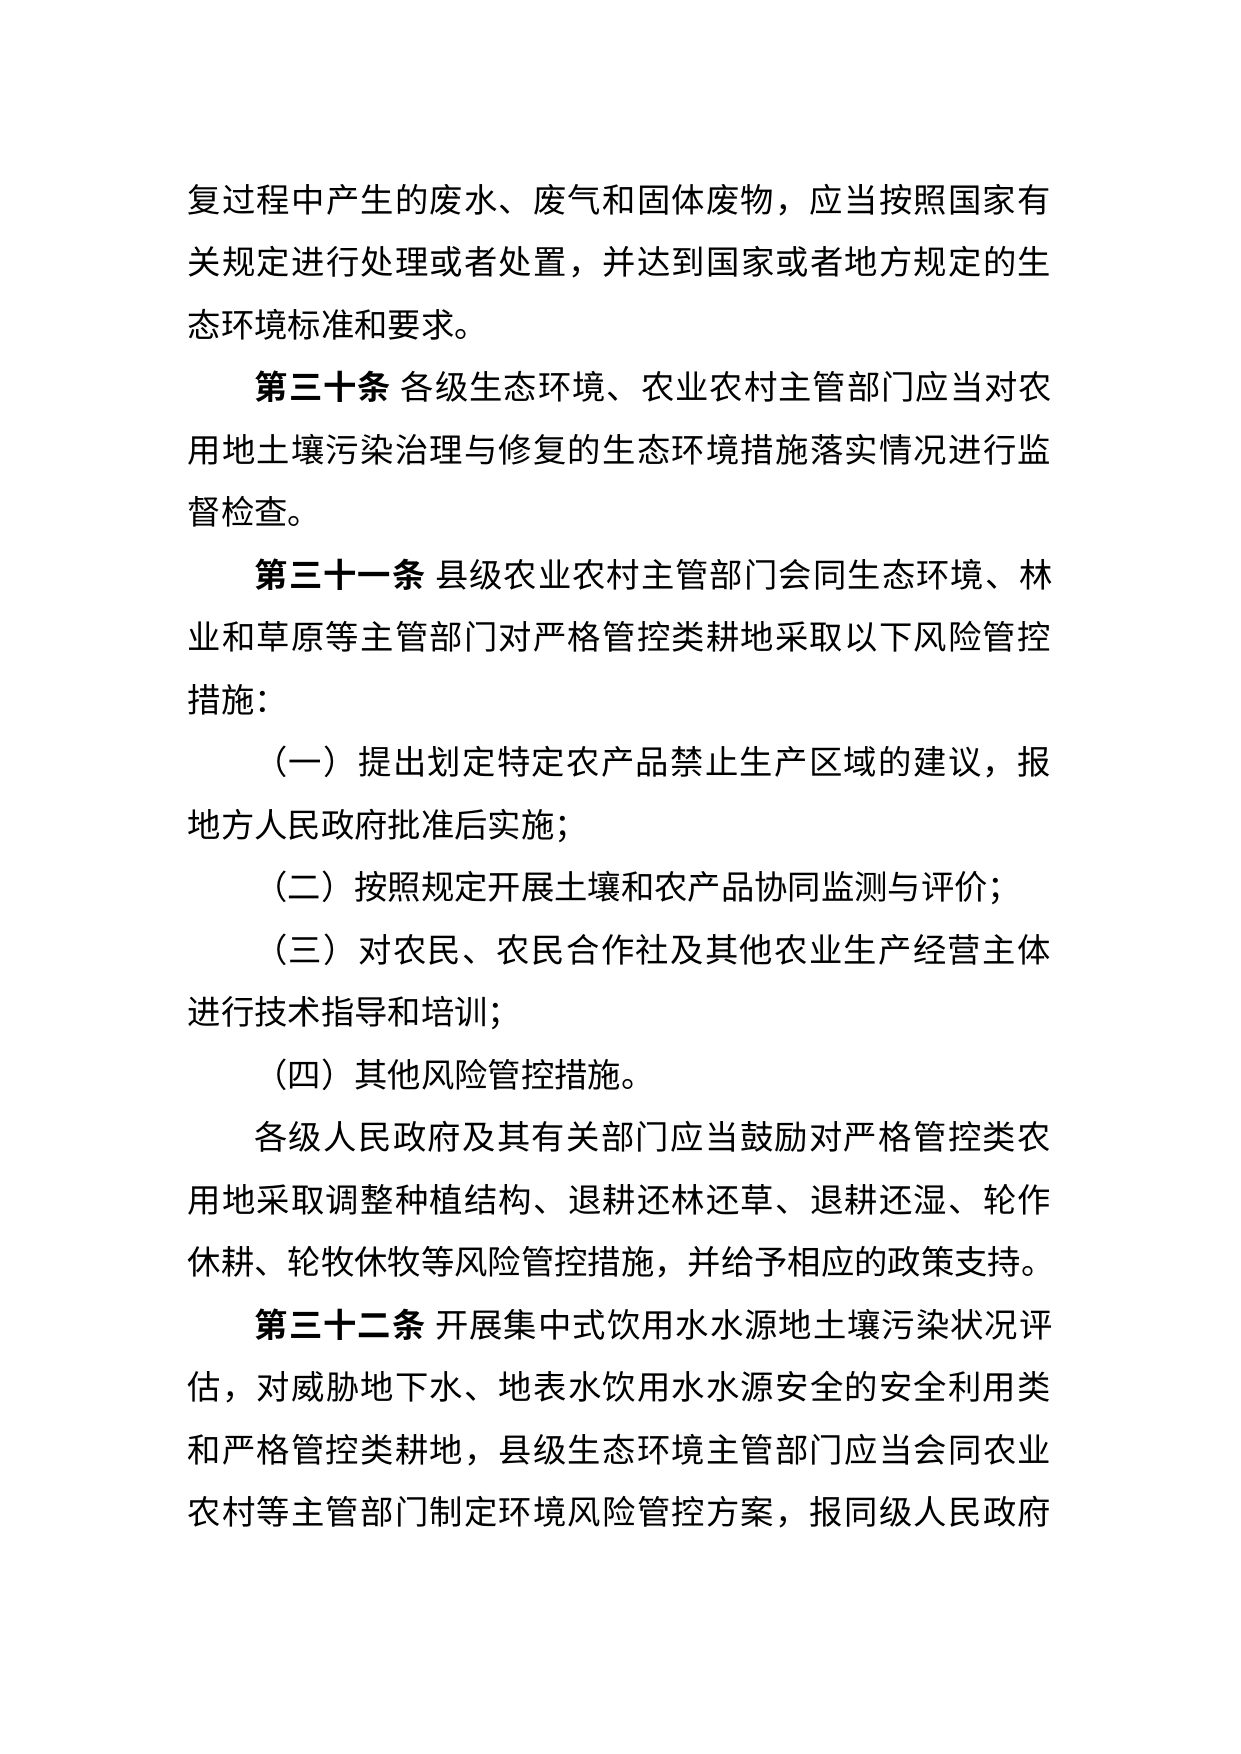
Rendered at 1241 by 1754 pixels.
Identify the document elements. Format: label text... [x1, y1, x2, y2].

text （一）提出划定特定农产品禁止生产区域的建议，报地方人民政府批准后实施； [187, 724, 1053, 849]
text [187, 162, 1053, 349]
text （二）按照规定开展土壤和农产品协同监测与评价； [187, 849, 1053, 912]
text （四）其他风险管控措施。 [187, 1037, 1053, 1099]
text 第三十一条 县级农业农村主管部门会同生态环境、林业和草原等主管部门对严格管控类耕地采取以下风险管控措施： [187, 537, 1053, 724]
text 第三十条 各级生态环境、农业农村主管部门应当对农用地土壤污染治理与修复的生态环境措施落实情况进行监督检查。 [187, 349, 1053, 537]
text 各级人民政府及其有关部门应当鼓励对严格管控类农用地采取调整种植结构、退耕还林还草、退耕还湿、轮作休耕、轮牧休牧等风险管控措施，并给予相应的政策支持。 [187, 1099, 1053, 1287]
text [187, 1287, 1053, 1537]
text （三）对农民、农民合作社及其他农业生产经营主体进行技术指导和培训； [187, 912, 1053, 1037]
